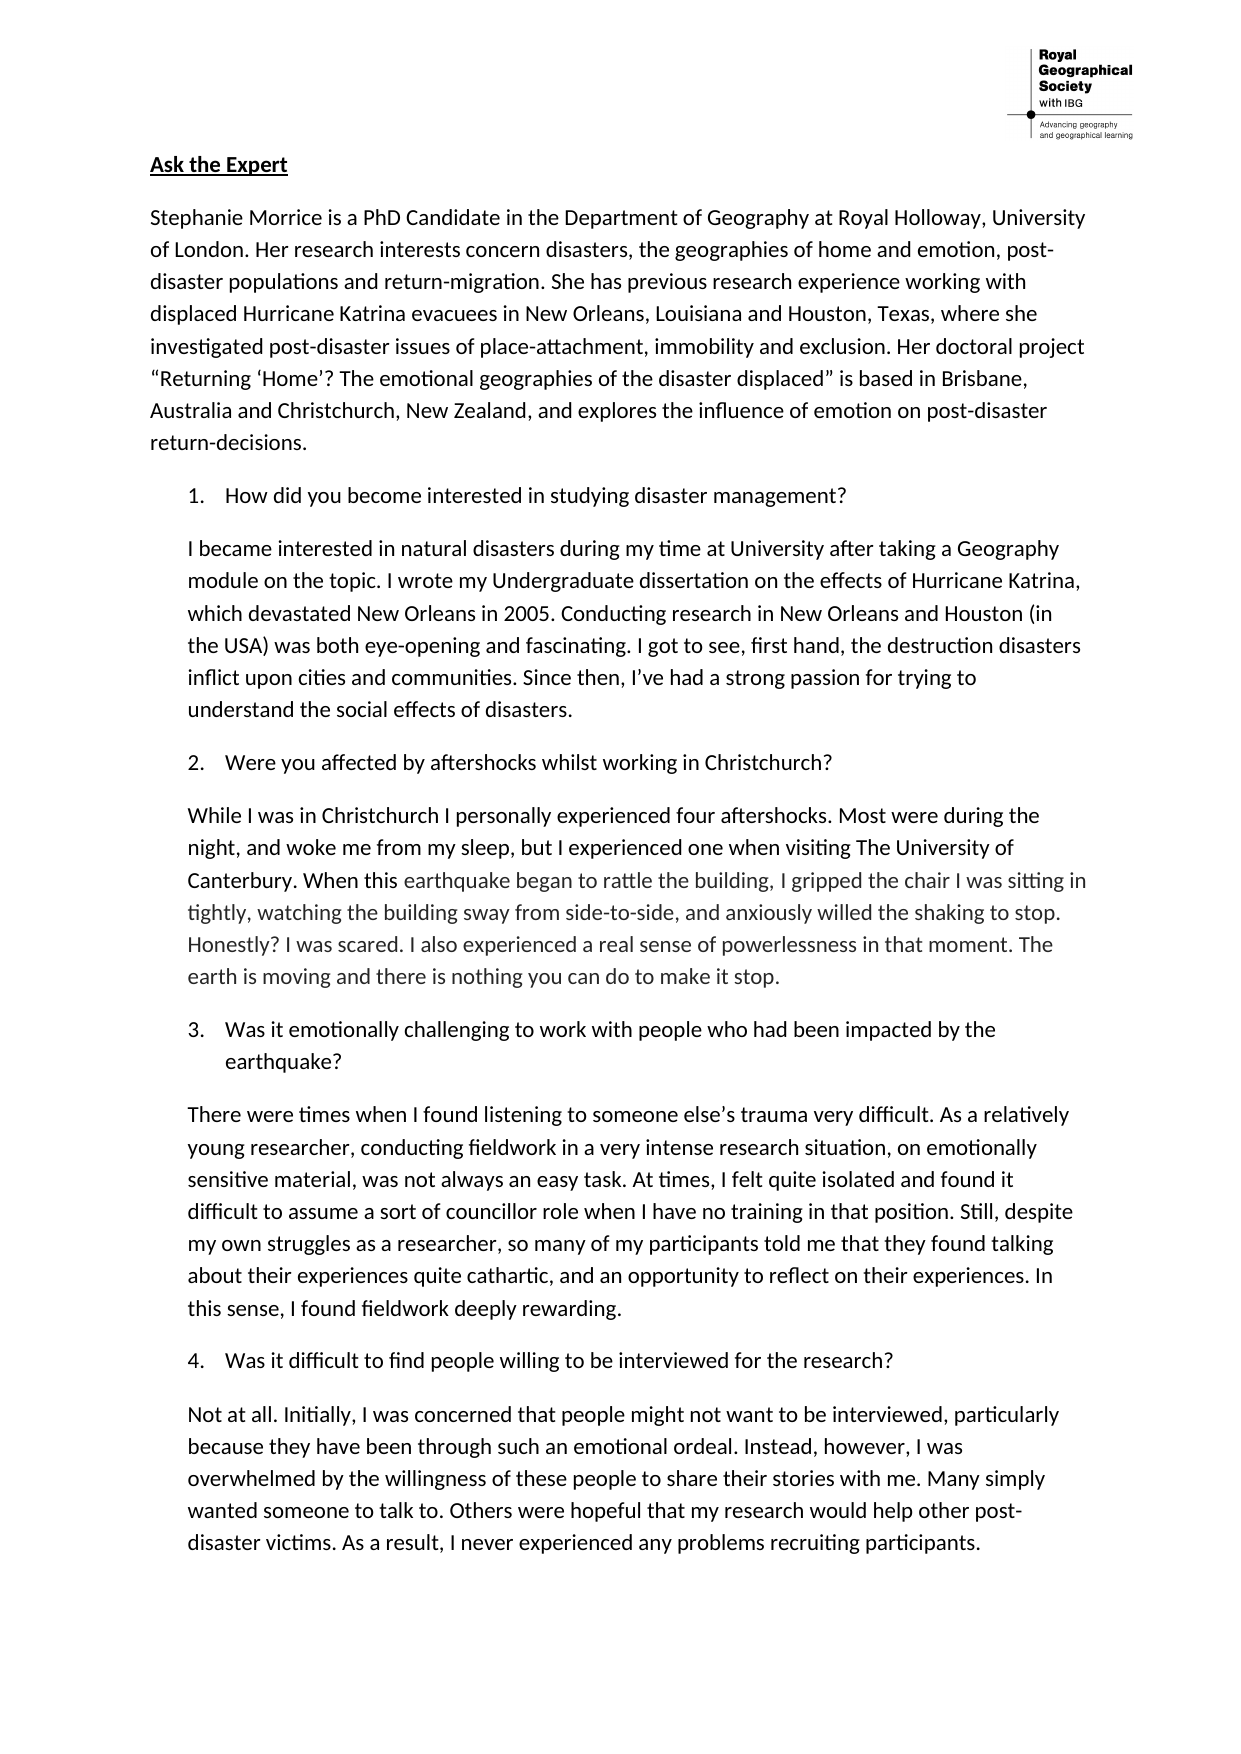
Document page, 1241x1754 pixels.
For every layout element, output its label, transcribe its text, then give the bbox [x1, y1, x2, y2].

list How did you become interested in studying disaster management? [187, 481, 1090, 509]
text Ask the Expert [150, 150, 1090, 178]
list Was it difficult to find people willing to be interviewed for the research? [187, 1347, 1090, 1375]
text There were times when I found listening to someone else’s trauma very difficult. As a relatively young researcher, conducting fieldwork in a very intense research situation, on emotionally sensitive material, was not always an easy task. At times, I felt quite isolated and found it difficult to assume a sort of councillor role when I have no training in that position. Still, despite my own struggles as a researcher, so many of my participants told me that they found talking about their experiences quite cathartic, and an opportunity to reflect on their experiences. In this sense, I found fieldwork deeply rewarding. [187, 1101, 1090, 1322]
text I became interested in natural disasters during my time at University after taking a Geography module on the topic. I wrote my Undergraduate dissertation on the effects of Hurricane Katrina, which devastated New Orleans in 2005. Conducting research in New Orleans and Houston (in the USA) was both eye-opening and fascinating. I got to see, first hand, the destruction disasters inflict upon cities and communities. Since then, I’ve had a strong passion for trying to understand the social effects of disasters. [187, 534, 1090, 723]
text While I was in Christchurch I personally experienced four aftershocks. Most were during the night, and woke me from my sleep, but I experienced one when visiting The University of Canterbury. When this earthquake began to rattle the building, I gripped the chair I was sitting in tightly, watching the building sway from side-to-side, and anxiously willed the shaking to stop. Honestly? I was scared. I also experienced a real sense of powerlessness in that moment. The earth is moving and there is nothing you can do to make it stop. [187, 801, 1090, 990]
list Were you affected by aftershocks whilst working in Christchurch? [187, 748, 1090, 776]
list Was it emotionally challenging to work with people who had been impacted by the earthquake? [187, 1015, 1090, 1076]
text Stephanie Morrice is a PhD Candidate in the Department of Geography at Royal Holloway, University of London. Her research interests concern disasters, the geographies of home and emotion, post-disaster populations and return-migration. She has previous research experience working with displaced Hurricane Katrina evacuees in New Orleans, Louisiana and Houston, Texas, where she investigated post-disaster issues of place-attachment, immobility and exclusion. Her doctoral project “Returning ‘Home’? The emotional geographies of the disaster displaced” is based in Brisbane, Australia and Christchurch, New Zealand, and explores the influence of emotion on post-disaster return-decisions. [150, 203, 1090, 456]
picture [1005, 46, 1134, 141]
text Not at all. Initially, I was concerned that people might not want to be interviewed, particularly because they have been through such an emotional ordeal. Instead, however, I was overwhelmed by the willingness of these people to share their stories with me. Many simply wanted someone to talk to. Others were hopeful that my research would help other post-disaster victims. As a result, I never experienced any problems recruiting participants. [187, 1400, 1090, 1556]
